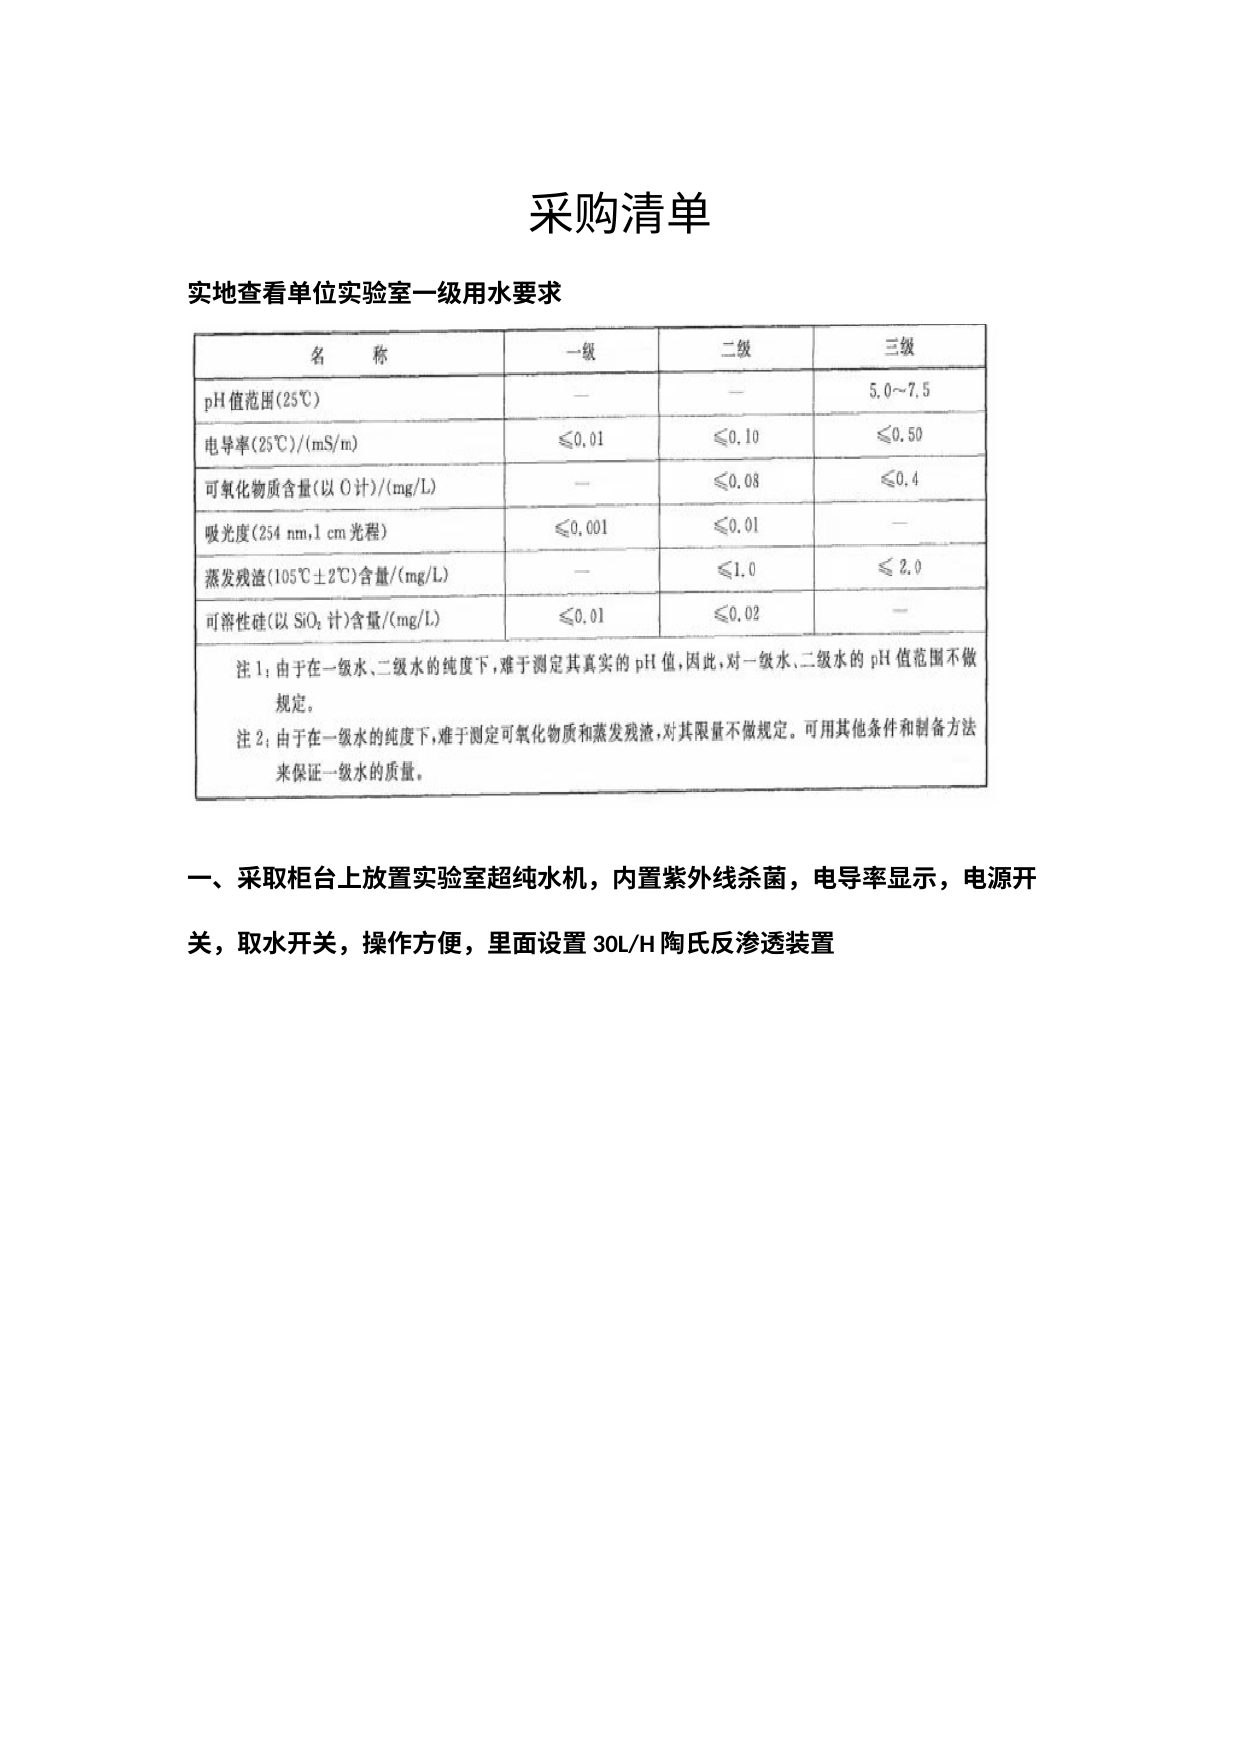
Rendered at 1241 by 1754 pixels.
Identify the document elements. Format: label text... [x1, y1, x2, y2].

picture [187, 324, 998, 808]
text 采购清单 [187, 162, 1053, 259]
text 一、采取柜台上放置实验室超纯水机，内置紫外线杀菌，电导率显示，电源开关，取水开关，操作方便，里面设置30L/H陶氏反渗透装置 [187, 844, 1053, 974]
text 实地查看单位实验室一级用水要求 [187, 259, 1053, 324]
